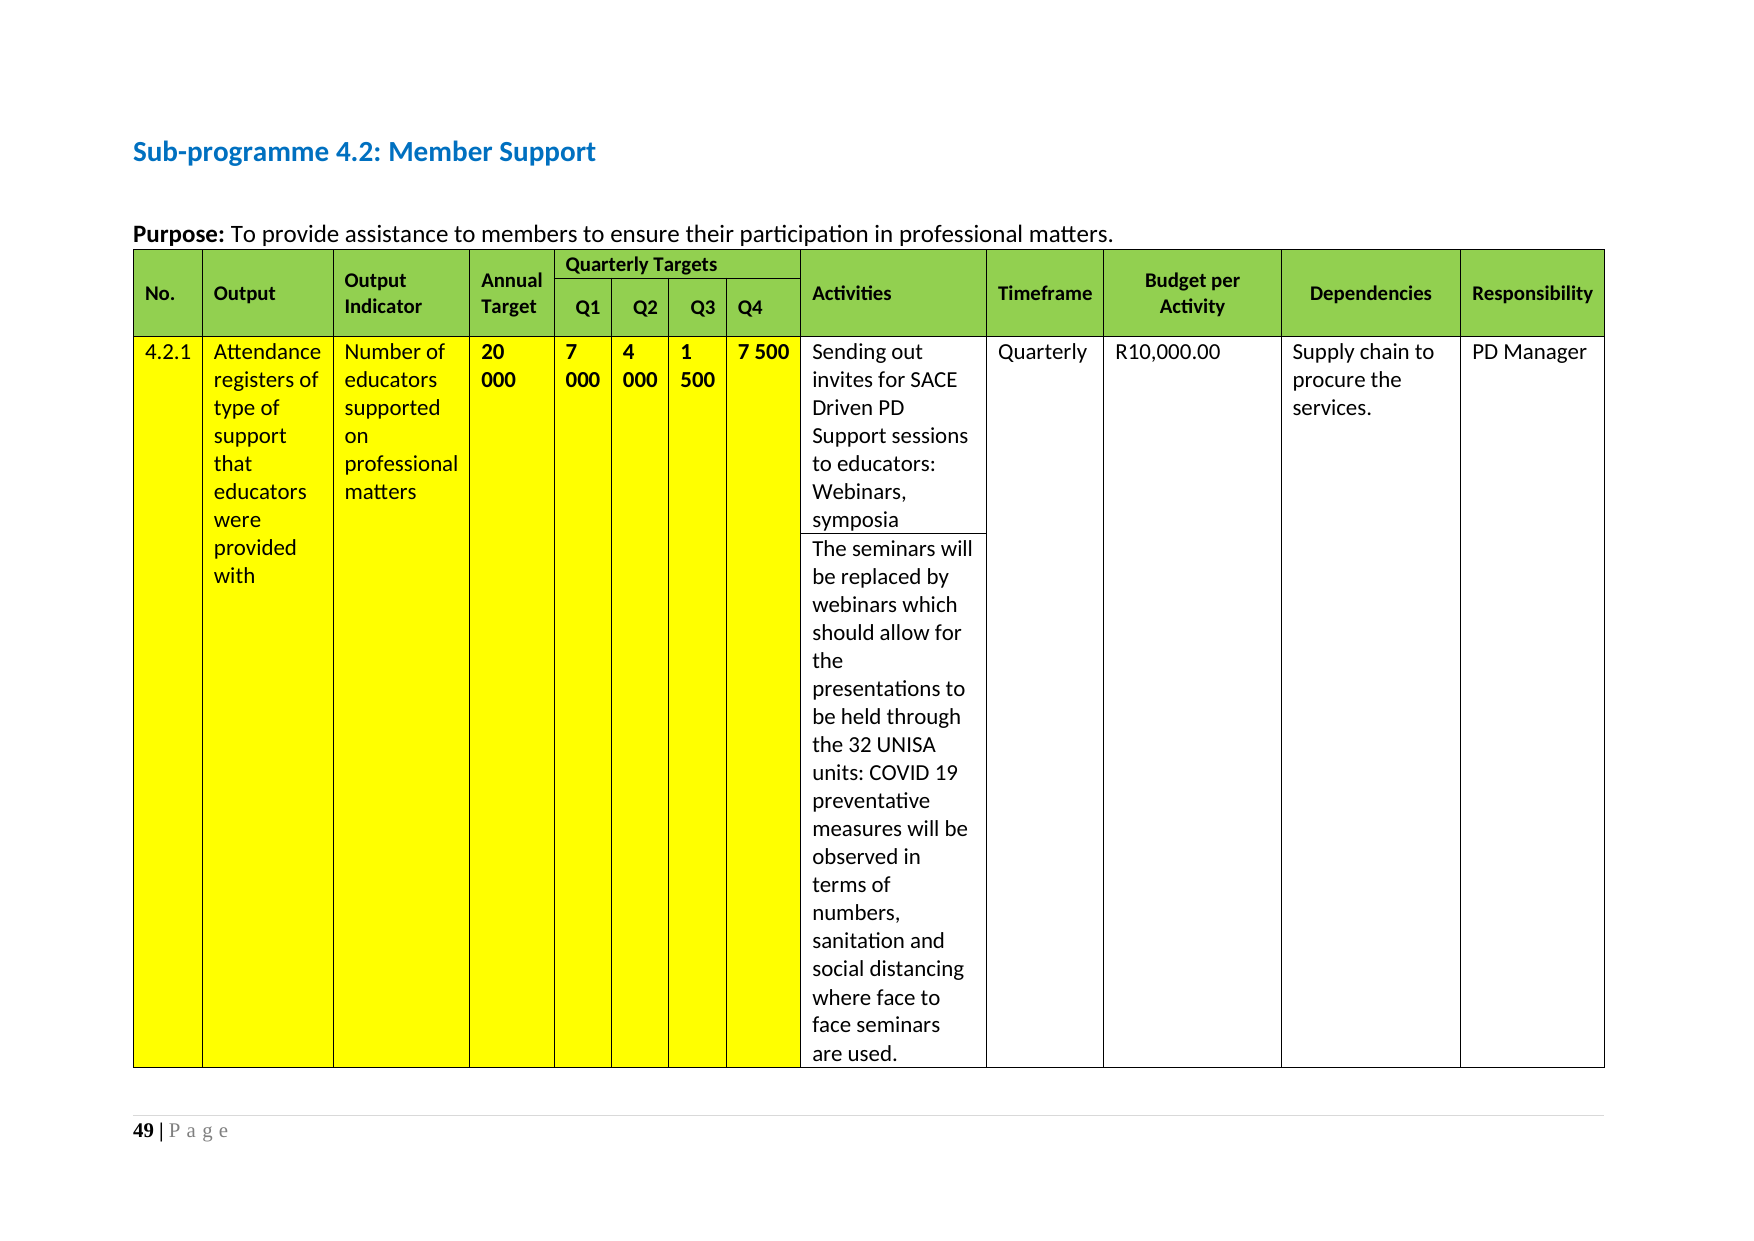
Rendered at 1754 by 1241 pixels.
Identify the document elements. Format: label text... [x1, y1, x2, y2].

table_cell Attendance registers of type of support that educators were provided with [203, 337, 333, 1067]
table_cell 20 000 [470, 337, 554, 1067]
table_cell The seminars will be replaced by webinars which should allow for the presentations to be held through the 32 UNISA units: COVID 19 preventative measures will be observed in terms of numbers, sanitation and social distancing where face to face seminars are used. [801, 534, 986, 1067]
text Sub-programme 4.2: Member Support [133, 133, 1604, 168]
table_header Activities [801, 250, 986, 336]
table_cell R10,000.00 [1104, 337, 1281, 1067]
text Purpose: To provide assistance to members to ensure their participation in professional matters. [133, 218, 1604, 249]
table_cell Number of educators supported on professional matters [334, 337, 469, 1067]
table_header Annual Target [470, 250, 554, 336]
table_header Budget per Activity [1104, 250, 1281, 336]
table_header No. [134, 250, 202, 336]
table_header Responsibility [1461, 250, 1604, 336]
table_cell 7 000 [555, 337, 611, 1067]
table_header Output [203, 250, 333, 336]
table_header Quarterly Targets [555, 250, 800, 278]
table_header Timeframe [987, 250, 1103, 336]
table_cell PD Manager [1461, 337, 1604, 1067]
table_cell 4.2.1 [134, 337, 202, 1067]
table_cell Quarterly [987, 337, 1103, 1067]
table_cell 1 500 [669, 337, 726, 1067]
table_header Output Indicator [334, 250, 469, 336]
table_cell Q3 [669, 279, 726, 336]
table_cell Q4 [727, 279, 800, 336]
table_cell Q1 [555, 279, 611, 336]
table_cell 4 000 [612, 337, 668, 1067]
table_cell Supply chain to procure the services. [1282, 337, 1460, 1067]
table_cell 7 500 [727, 337, 800, 1067]
table_header Dependencies [1282, 250, 1460, 336]
table_cell Q2 [612, 279, 668, 336]
table_cell Sending out invites for SACE Driven PD Support sessions to educators: Webinars, symposia [801, 337, 986, 533]
